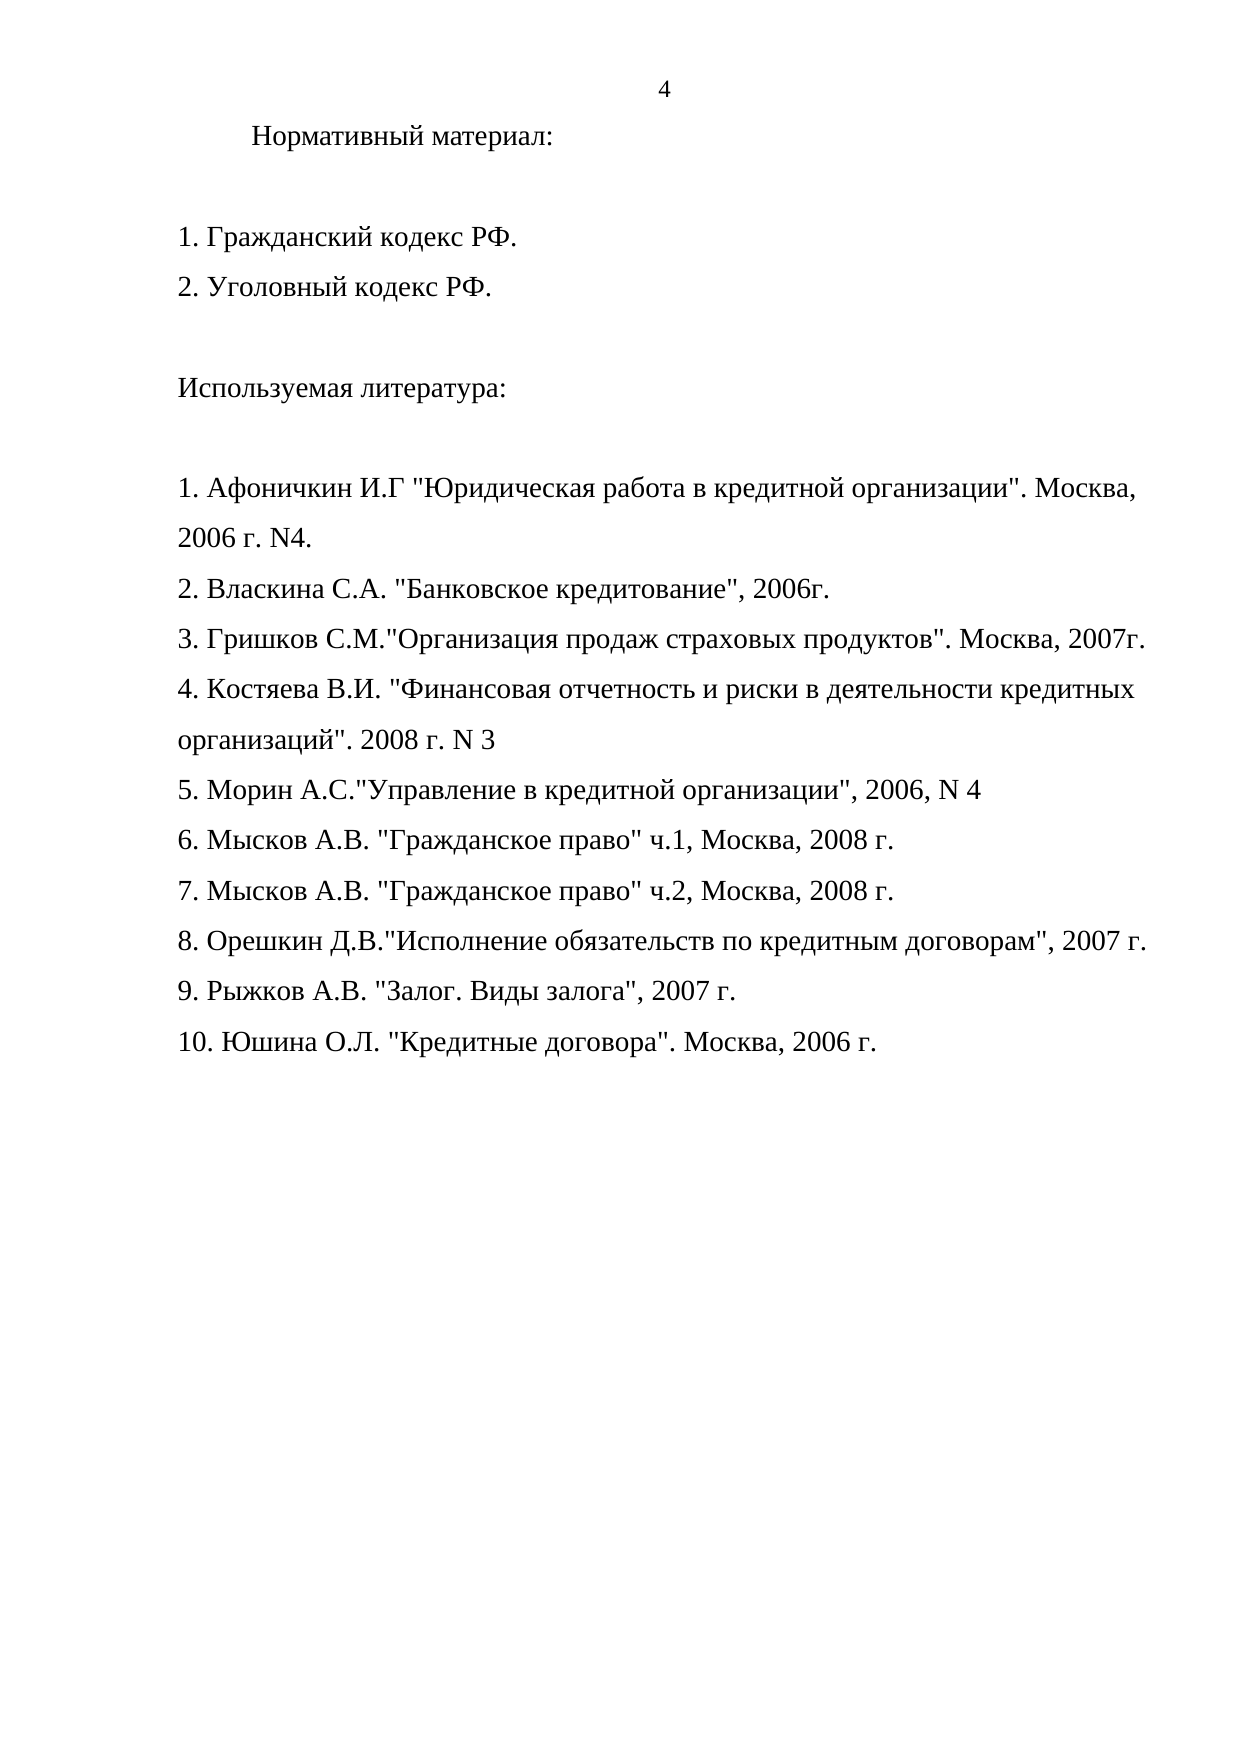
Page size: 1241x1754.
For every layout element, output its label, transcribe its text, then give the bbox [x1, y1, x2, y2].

text 3. Гришков С.М."Организация продаж страховых продуктов". Москва, 2007г. [177, 621, 1152, 655]
text 2. Власкина С.А. "Банковское кредитование", 2006г. [177, 571, 1152, 604]
text 1. Гражданский кодекс РФ. [177, 219, 1152, 252]
text 10. Юшина О.Л. "Кредитные договора". Москва, . [177, 1024, 1152, 1057]
text 7. Мысков А.В. "Гражданское право" ч.2, Москва, . [177, 873, 1152, 906]
subtitle Нормативный материал: [177, 118, 1152, 152]
text 4. Костяева В.И. "Финансовая отчетность и риски в деятельности кредитных организаций". . N 3 [177, 672, 1152, 755]
text 5. Морин А.С."Управление в кредитной организации", 2006, N 4 [177, 772, 1152, 806]
text 9. Рыжков А.В. "Залог. Виды залога", . [177, 973, 1152, 1007]
text Используемая литература: [177, 370, 1152, 403]
text 1. Афоничкин И.Г "Юридическая работа в кредитной организации". Москва, . N4. [177, 470, 1152, 554]
text 6. Мысков А.В. "Гражданское право" ч.1, Москва, . [177, 822, 1152, 856]
text 8. Орешкин Д.В."Исполнение обязательств по кредитным договорам", . [177, 923, 1152, 957]
text 2. Уголовный кодекс РФ. [177, 269, 1152, 303]
